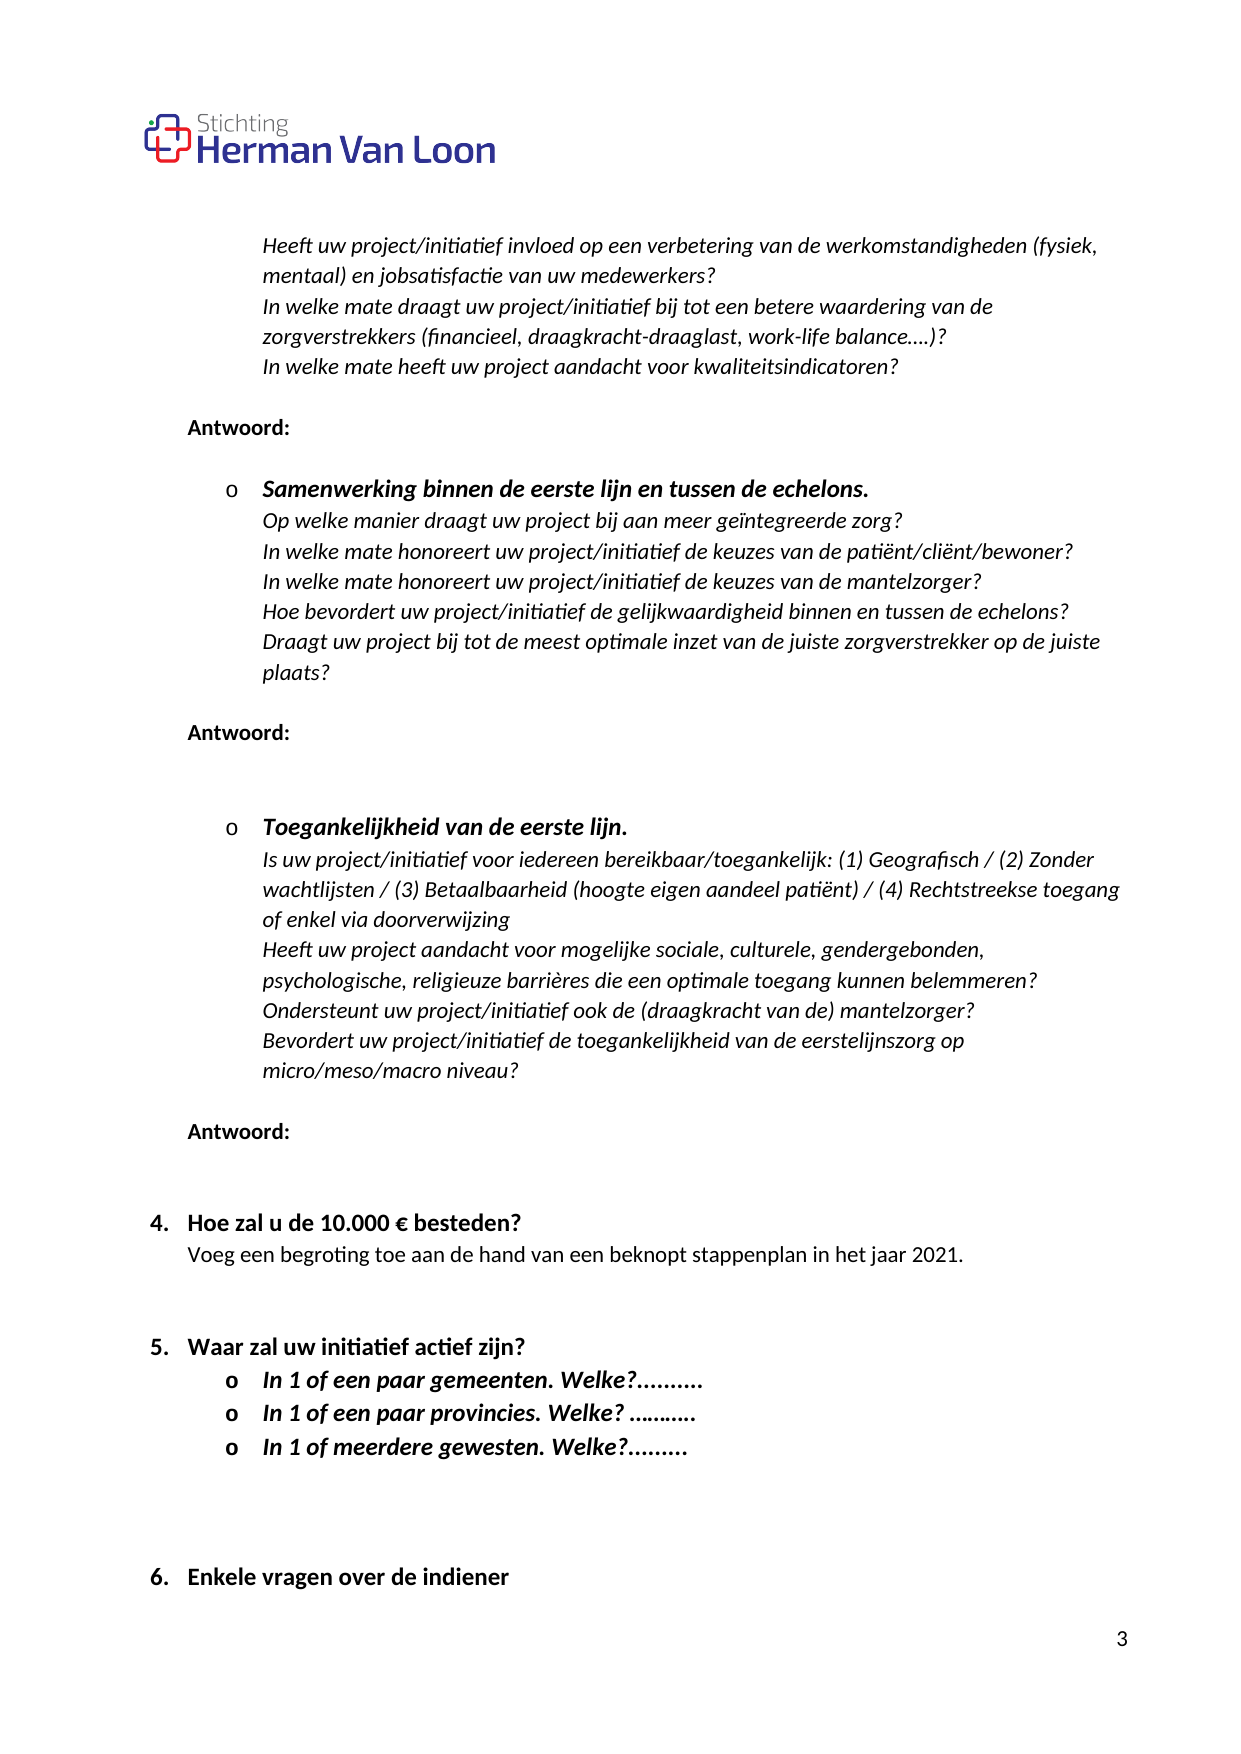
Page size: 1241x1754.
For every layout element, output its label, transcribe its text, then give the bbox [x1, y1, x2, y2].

list Antwoord: [187, 413, 1128, 441]
list In 1 of meerdere gewesten. Welke?......... [225, 1431, 1128, 1462]
list In 1 of een paar gemeenten. Welke?.......... [225, 1364, 1128, 1395]
list Hoe bevordert uw project/initiatief de gelijkwaardigheid binnen en tussen de echelons? [262, 597, 1128, 625]
list Antwoord: [187, 1117, 1128, 1145]
list Heeft uw project aandacht voor mogelijke sociale, culturele, gendergebonden, psychologische, religieuze barrières die een optimale toegang kunnen belemmeren? [262, 936, 1128, 994]
list Samenwerking binnen de eerste lijn en tussen de echelons. [225, 473, 1128, 504]
list Draagt uw project bij tot de meest optimale inzet van de juiste zorgverstrekker op de juiste plaats? [262, 627, 1128, 686]
list Op welke manier draagt uw project bij aan meer geïntegreerde zorg? [262, 507, 1128, 534]
list Bevordert uw project/initiatief de toegankelijkheid van de eerstelijnszorg op micro/meso/macro niveau? [262, 1026, 1128, 1084]
list Ondersteunt uw project/initiatief ook de (draagkracht van de) mantelzorger? [262, 996, 1128, 1024]
list In welke mate honoreert uw project/initiatief de keuzes van de mantelzorger? [262, 567, 1128, 595]
list Waar zal uw initiatief actief zijn? [150, 1331, 1128, 1361]
list In 1 of een paar provincies. Welke? ……….. [225, 1397, 1128, 1428]
list Voeg een begroting toe aan de hand van een beknopt stappenplan in het jaar 2021. [187, 1240, 1128, 1268]
list Antwoord: [187, 718, 1128, 746]
list Is uw project/initiatief voor iedereen bereikbaar/toegankelijk: (1) Geografisch / (2) Zonder wachtlijsten / (3) Betaalbaarheid (hoogte eigen aandeel patiënt) / (4) Rechtstreekse toegang of enkel via doorverwijzing [262, 845, 1128, 933]
list Enkele vragen over de indiener [150, 1561, 1128, 1591]
list In welke mate honoreert uw project/initiatief de keuzes van de patiënt/cliënt/bewoner? [262, 537, 1128, 565]
list Toegankelijkheid van de eerste lijn. [225, 811, 1128, 842]
picture [112, 73, 527, 204]
list In welke mate draagt uw project/initiatief bij tot een betere waardering van de zorgverstrekkers (financieel, draagkracht-draaglast, work-life balance….)? [262, 292, 1128, 350]
list Hoe zal u de 10.000 € besteden? [150, 1207, 1128, 1238]
list In welke mate heeft uw project aandacht voor kwaliteitsindicatoren? [262, 352, 1128, 410]
list Heeft uw project/initiatief invloed op een verbetering van de werkomstandigheden (fysiek, mentaal) en jobsatisfactie van uw medewerkers? [262, 231, 1128, 289]
